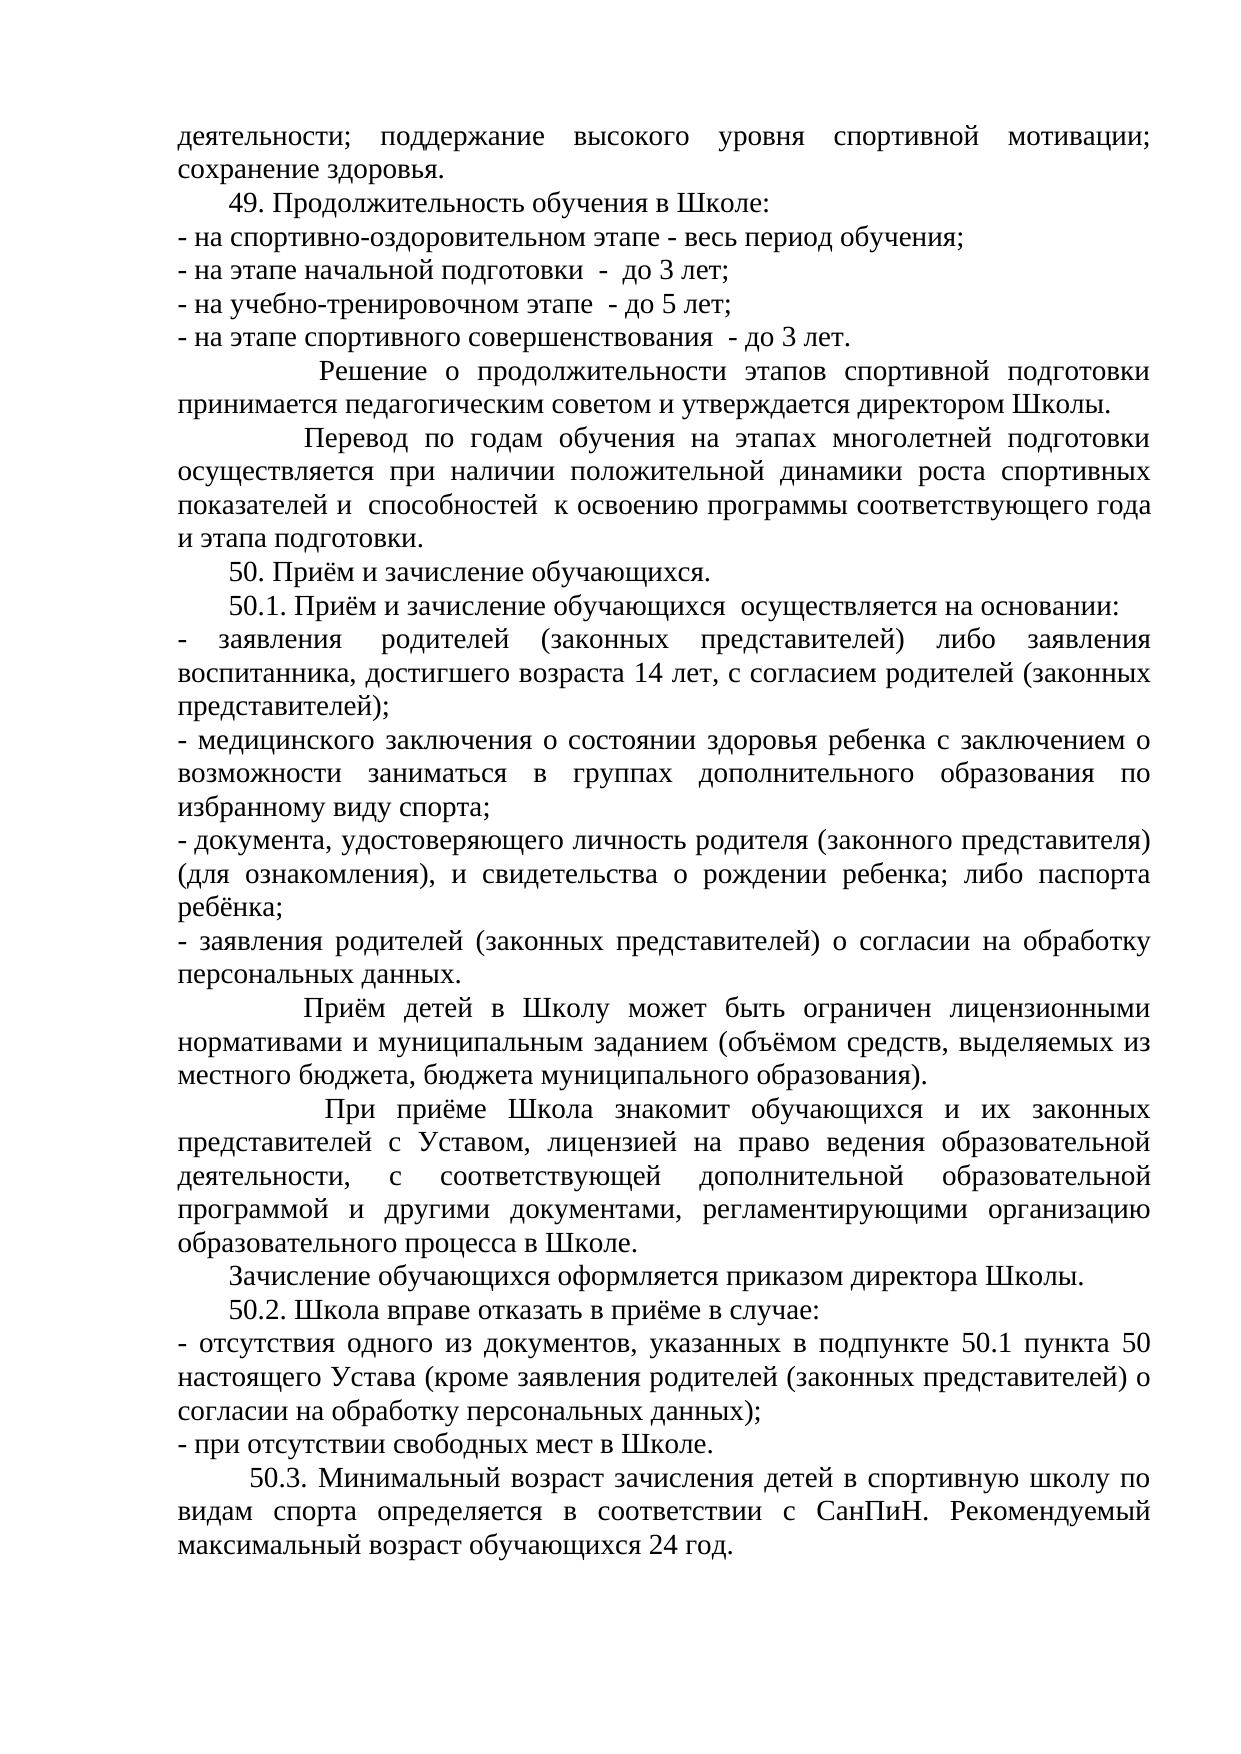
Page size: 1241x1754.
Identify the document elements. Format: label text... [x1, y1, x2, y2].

text Решение о продолжительности этапов спортивной подготовки принимается педагогическим советом и утверждается директором Школы. [177, 353, 1152, 420]
text 50.2. Школа вправе отказать в приёме в случае: [177, 1292, 1152, 1326]
text - на учебно-тренировочном этапе - до 5 лет; [177, 286, 1152, 319]
text - отсутствия одного из документов, указанных в подпункте 50.1 пункта 50 настоящего Устава (кроме заявления родителей (законных представителей) о согласии на обработку персональных данных); [177, 1326, 1152, 1426]
text - медицинского заключения о состоянии здоровья ребенка с заключением о возможности заниматься в группах дополнительного образования по избранному виду спорта; [177, 722, 1152, 822]
text - на этапе начальной подготовки - до 3 лет; [177, 252, 1152, 286]
text 50. Приём и зачисление обучающихся. [177, 554, 1152, 588]
text 49. Продолжительность обучения в Школе: [177, 185, 1152, 219]
text Приём детей в Школу может быть ограничен лицензионными нормативами и муниципальным заданием (объёмом средств, выделяемых из местного бюджета, бюджета муниципального образования). [177, 990, 1152, 1091]
text - на спортивно-оздоровительном этапе - весь период обучения; [177, 219, 1152, 252]
text - на этапе спортивного совершенствования - до 3 лет. [177, 319, 1152, 353]
text Перевод по годам обучения на этапах многолетней подготовки осуществляется при наличии положительной динамики роста спортивных показателей и способностей к освоению программы соответствующего года и этапа подготовки. [177, 420, 1152, 554]
text - при отсутствии свободных мест в Школе. [177, 1426, 1152, 1460]
text Зачисление обучающихся оформляется приказом директора Школы. [177, 1258, 1152, 1292]
text - заявления родителей (законных представителей) либо заявления воспитанника, достигшего возраста 14 лет, с согласием родителей (законных представителей); [177, 621, 1152, 722]
text - заявления родителей (законных представителей) о согласии на обработку персональных данных. [177, 923, 1152, 990]
text 50.3. Минимальный возраст зачисления детей в спортивную школу по видам спорта определяется в соответствии с СанПиН. Рекомендуемый максимальный возраст обучающихся 24 год. [177, 1460, 1152, 1560]
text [177, 118, 1152, 185]
text При приёме Школа знакомит обучающихся и их законных представителей с Уставом, лицензией на право ведения образовательной деятельности, с соответствующей дополнительной образовательной программой и другими документами, регламентирующими организацию образовательного процесса в Школе. [177, 1091, 1152, 1258]
text 50.1. Приём и зачисление обучающихся осуществляется на основании: [177, 588, 1152, 621]
text - документа, удостоверяющего личность родителя (законного представителя) (для ознакомления), и свидетельства о рождении ребенка; либо паспорта ребёнка; [177, 822, 1152, 923]
